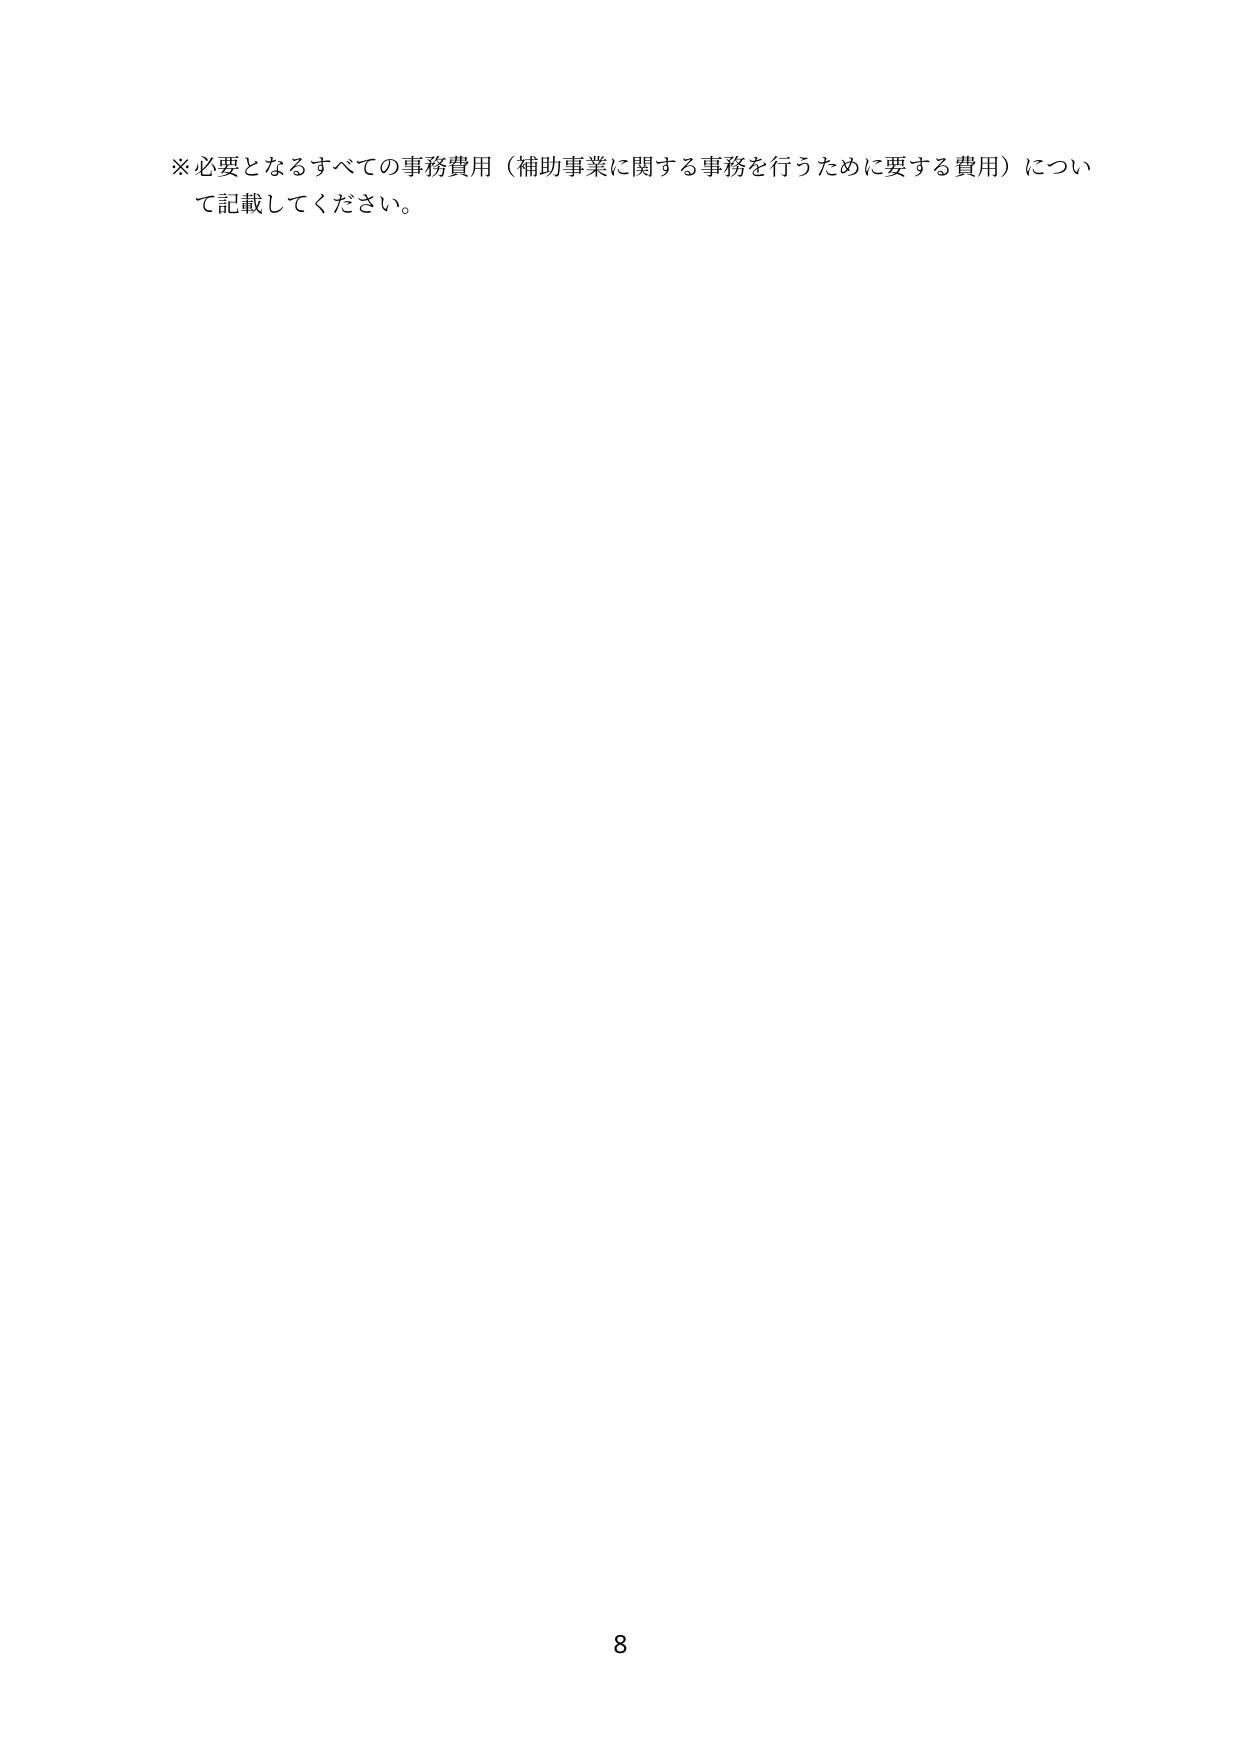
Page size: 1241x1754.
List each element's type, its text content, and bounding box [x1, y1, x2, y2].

text ※必要となるすべての事務費用（補助事業に関する事務を行うために要する費用）について記載してください。 [171, 148, 1092, 221]
